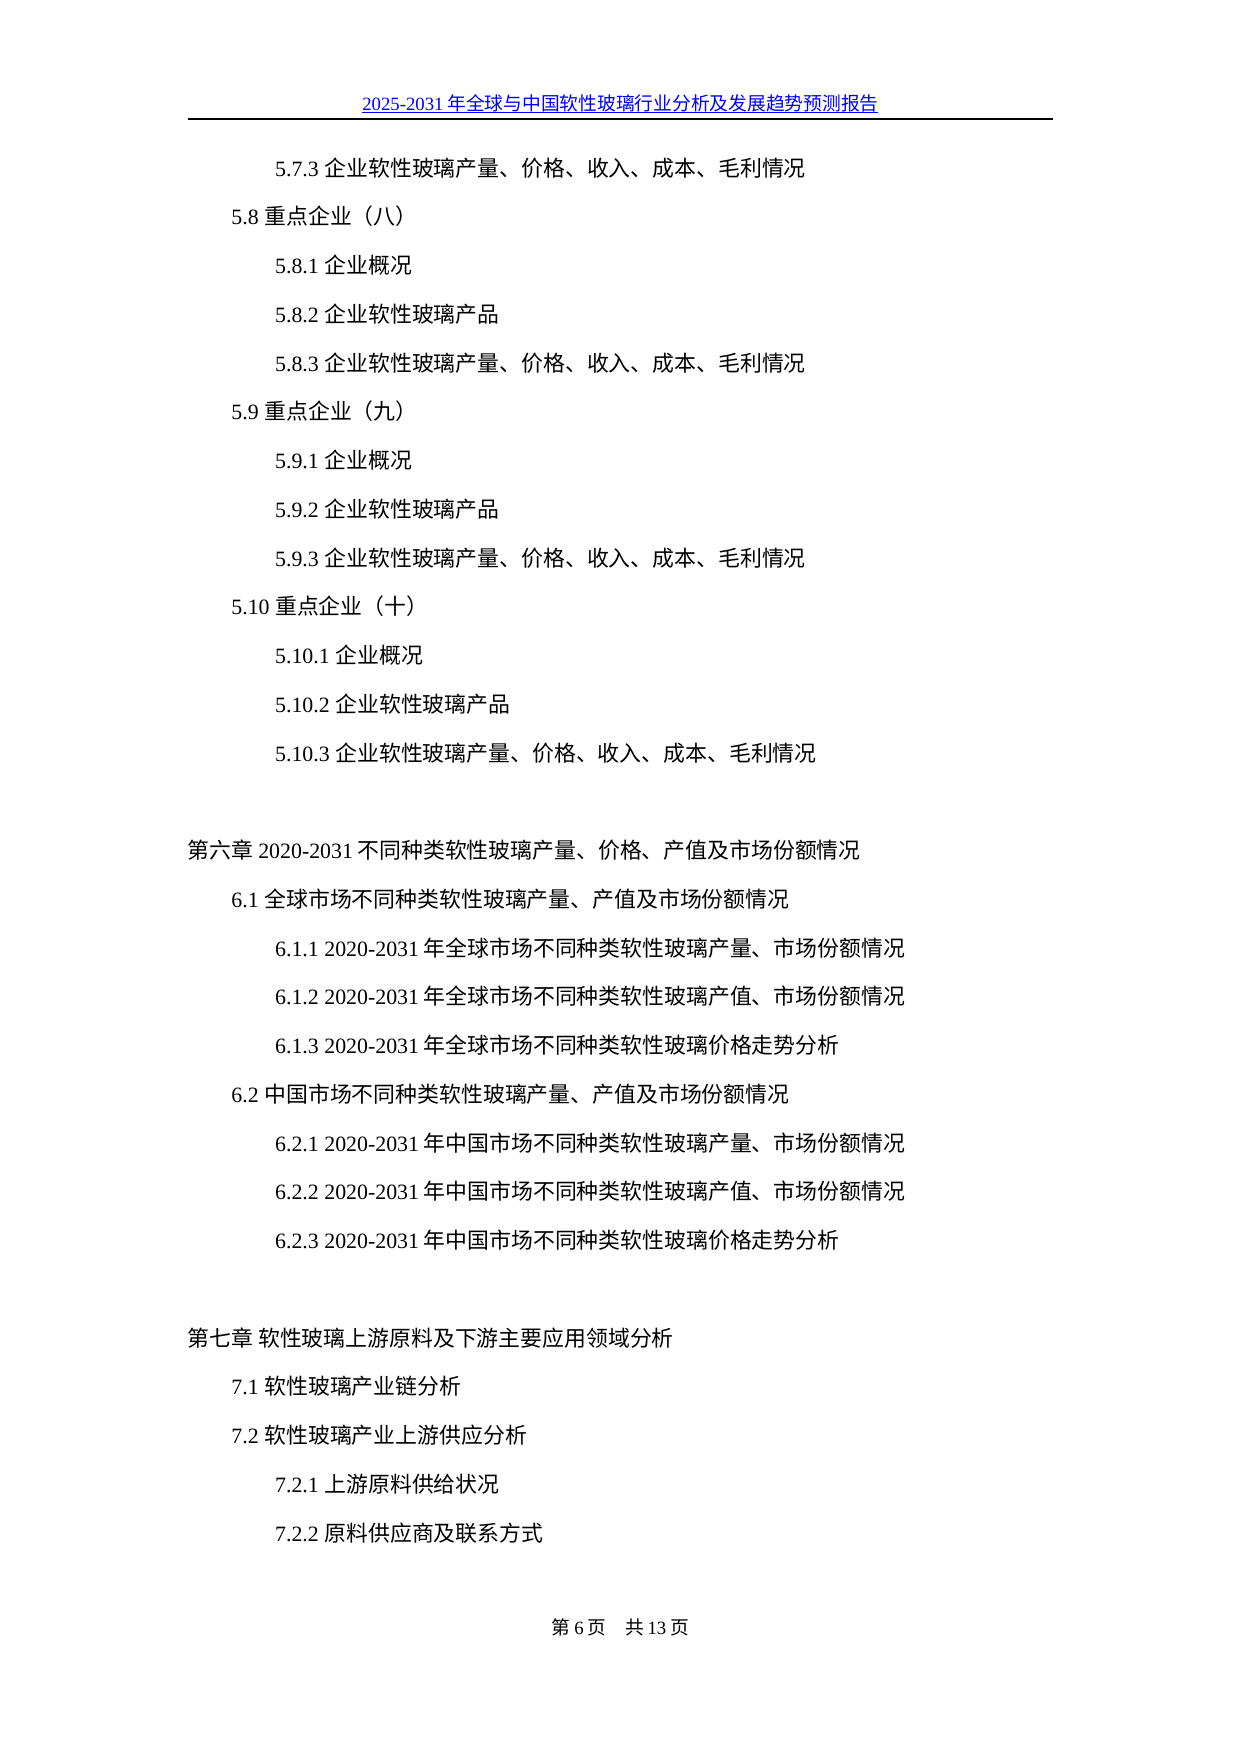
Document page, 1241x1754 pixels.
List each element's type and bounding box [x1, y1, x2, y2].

text [187, 150, 1053, 1548]
